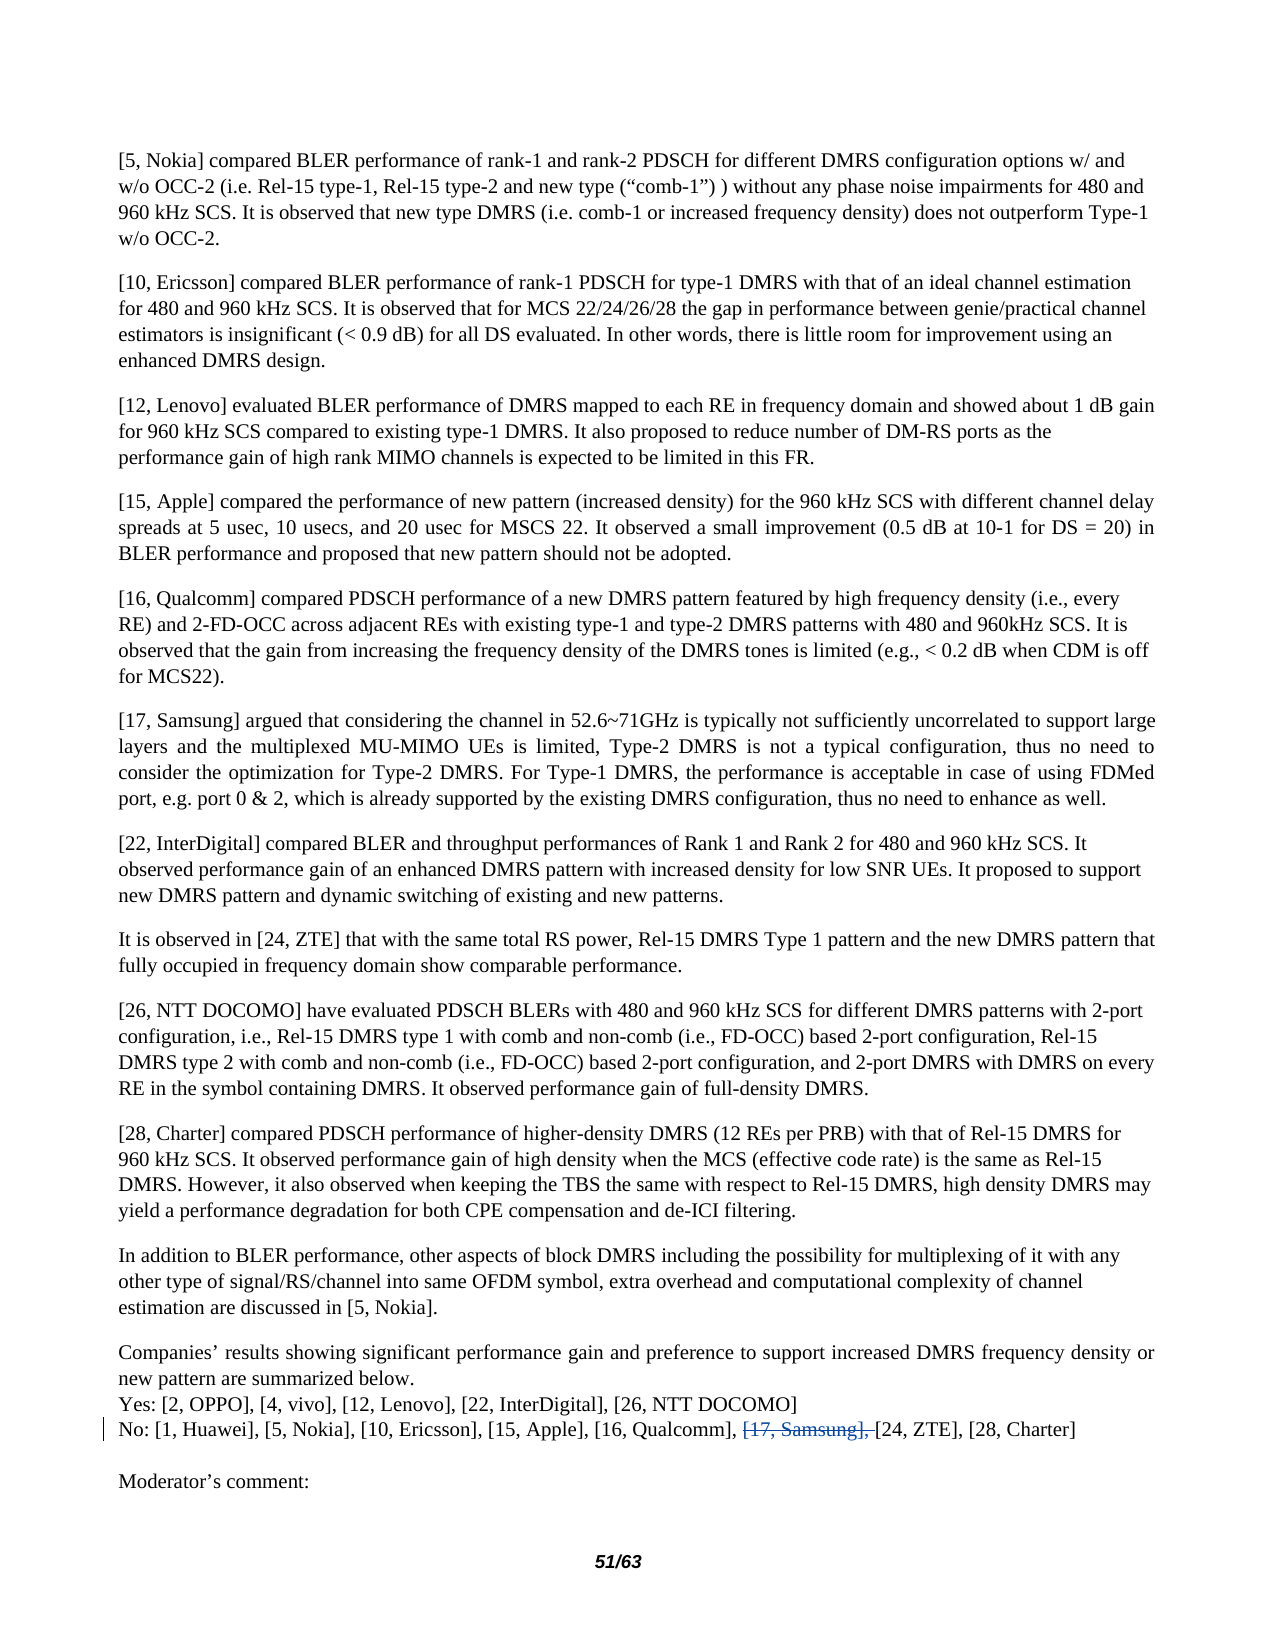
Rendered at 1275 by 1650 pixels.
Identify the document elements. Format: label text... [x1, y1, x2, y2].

text It is observed in [24, ZTE] that with the same total RS power, Rel-15 DMRS Type 1 pattern and the new DMRS pattern that fully occupied in frequency domain show comparable performance. [118, 927, 1157, 977]
text Yes: [2, OPPO], [4, vivo], [12, Lenovo], [22, InterDigital], [26, NTT DOCOMO] [118, 1391, 1157, 1416]
text [12, Lenovo] evaluated BLER performance of DMRS mapped to each RE in frequency domain and showed about 1 dB gain for 960 kHz SCS compared to existing type-1 DMRS. It also proposed to reduce number of DM-RS ports as the performance gain of high rank MIMO channels is expected to be limited in this FR. [118, 393, 1157, 469]
text In addition to BLER performance, other aspects of block DMRS including the possibility for multiplexing of it with any other type of signal/RS/channel into same OFDM symbol, extra overhead and computational complexity of channel estimation are discussed in [5, Nokia]. [118, 1243, 1157, 1319]
text [28, Charter] compared PDSCH performance of higher-density DMRS (12 REs per PRB) with that of Rel-15 DMRS for 960 kHz SCS. It observed performance gain of high density when the MCS (effective code rate) is the same as Rel-15 DMRS. However, it also observed when keeping the TBS the same with respect to Rel-15 DMRS, high density DMRS may yield a performance degradation for both CPE compensation and de-ICI filtering. [118, 1121, 1157, 1222]
text [5, Nokia] compared BLER performance of rank-1 and rank-2 PDSCH for different DMRS configuration options w/ and w/o OCC-2 (i.e. Rel-15 type-1, Rel-15 type-2 and new type (“comb-1”) ) without any phase noise impairments for 480 and 960 kHz SCS. It is observed that new type DMRS (i.e. comb-1 or increased frequency density) does not outperform Type-1 w/o OCC-2. [118, 148, 1157, 249]
text [10, Ericsson] compared BLER performance of rank-1 PDSCH for type-1 DMRS with that of an ideal channel estimation for 480 and 960 kHz SCS. It is observed that for MCS 22/24/26/28 the gap in performance between genie/practical channel estimators is insignificant (< 0.9 dB) for all DS evaluated. In other words, there is little room for improvement using an enhanced DMRS design. [118, 270, 1157, 372]
text Companies’ results showing significant performance gain and preference to support increased DMRS frequency density or new pattern are summarized below. [118, 1339, 1157, 1389]
text [15, Apple] compared the performance of new pattern (increased density) for the 960 kHz SCS with different channel delay spreads at 5 usec, 10 usecs, and 20 usec for MSCS 22. It observed a small improvement (0.5 dB at 10-1 for DS = 20) in BLER performance and proposed that new pattern should not be adopted. [118, 489, 1157, 565]
text [16, Qualcomm] compared PDSCH performance of a new DMRS pattern featured by high frequency density (i.e., every RE) and 2-FD-OCC across adjacent REs with existing type-1 and type-2 DMRS patterns with 480 and 960kHz SCS. It is observed that the gain from increasing the frequency density of the DMRS tones is limited (e.g., < 0.2 dB when CDM is off for MCS22). [118, 586, 1157, 688]
text [22, InterDigital] compared BLER and throughput performances of Rank 1 and Rank 2 for 480 and 960 kHz SCS. It observed performance gain of an enhanced DMRS pattern with increased density for low SNR UEs. It proposed to support new DMRS pattern and dynamic switching of existing and new patterns. [118, 831, 1157, 907]
text [17, Samsung] argued that considering the channel in 52.6~71GHz is typically not sufficiently uncorrelated to support large layers and the multiplexed MU-MIMO UEs is limited, Type-2 DMRS is not a typical configuration, thus no need to consider the optimization for Type-2 DMRS. For Type-1 DMRS, the performance is acceptable in case of using FDMed port, e.g. port 0 & 2, which is already supported by the existing DMRS configuration, thus no need to enhance as well. [118, 708, 1157, 810]
text Moderator’s comment: [118, 1469, 1157, 1493]
text No: [1, Huawei], [5, Nokia], [10, Ericsson], [15, Apple], [16, Qualcomm], [24, ZTE], [28, Charter] [118, 1417, 1157, 1441]
text [26, NTT DOCOMO] have evaluated PDSCH BLERs with 480 and 960 kHz SCS for different DMRS patterns with 2-port configuration, i.e., Rel-15 DMRS type 1 with comb and non-comb (i.e., FD-OCC) based 2-port configuration, Rel-15 DMRS type 2 with comb and non-comb (i.e., FD-OCC) based 2-port configuration, and 2-port DMRS with DMRS on every RE in the symbol containing DMRS. It observed performance gain of full-density DMRS. [118, 998, 1157, 1100]
